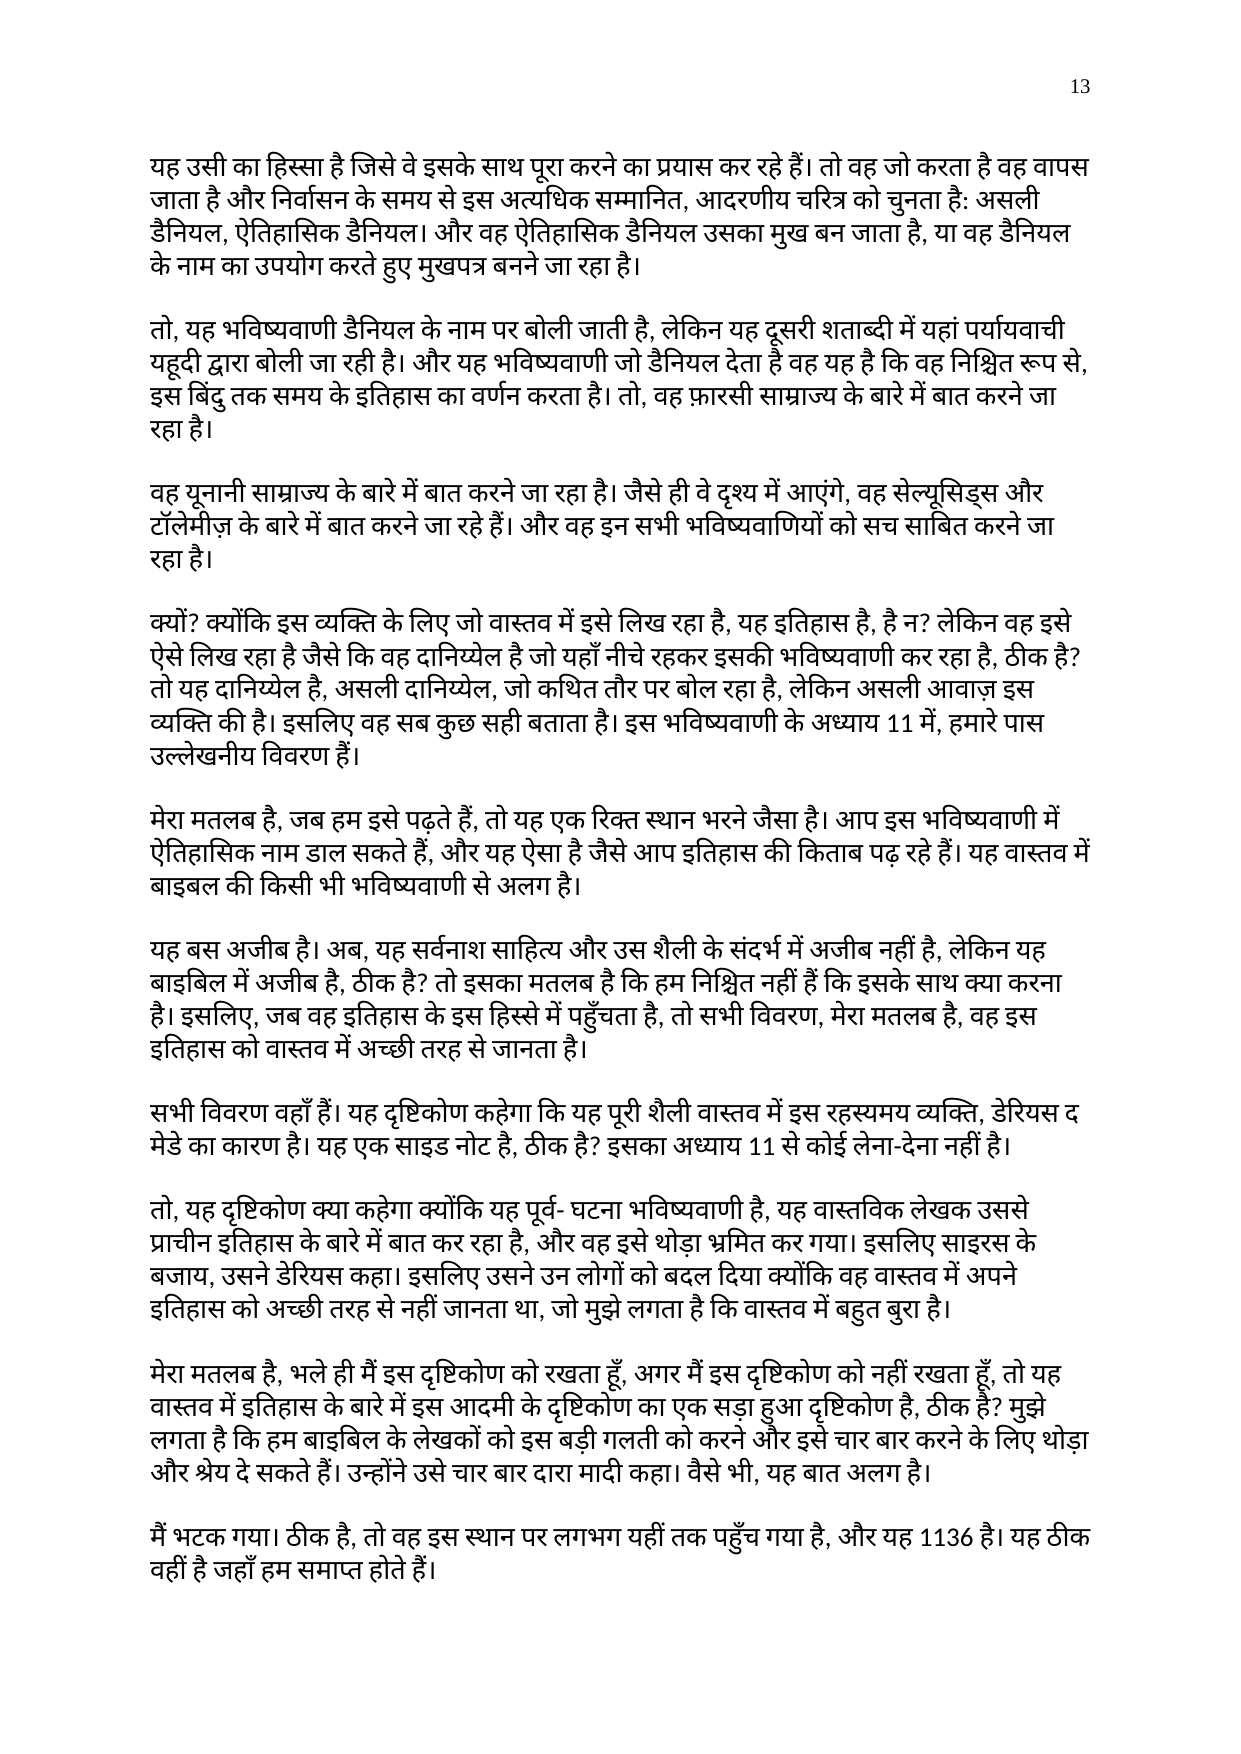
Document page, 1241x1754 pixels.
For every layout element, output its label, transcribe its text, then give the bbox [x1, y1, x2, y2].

text वह यूनानी साम्राज्य के बारे में बात करने जा रहा है। जैसे ही वे दृश्य में आएंगे, वह सेल्यूसिड्स और टॉलेमीज़ के बारे में बात करने जा रहे हैं। और वह इन सभी भविष्यवाणियों को सच साबित करने जा रहा है। [150, 476, 1090, 576]
text यह उसी का हिस्सा है जिसे वे इसके साथ पूरा करने का प्रयास कर रहे हैं। तो वह जो करता है वह वापस जाता है और निर्वासन के समय से इस अत्यधिक सम्मानित, आदरणीय चरित्र को चुनता है: असली डैनियल, ऐतिहासिक डैनियल। और वह ऐतिहासिक डैनियल उसका मुख बन जाता है, या वह डैनियल के नाम का उपयोग करते हुए मुखपत्र बनने जा रहा है। [150, 150, 1090, 282]
text मेरा मतलब है, भले ही मैं इस दृष्टिकोण को रखता हूँ, अगर मैं इस दृष्टिकोण को नहीं रखता हूँ, तो यह वास्तव में इतिहास के बारे में इस आदमी के दृष्टिकोण का एक सड़ा हुआ दृष्टिकोण है, ठीक है? मुझे लगता है कि हम बाइबिल के लेखकों को इस बड़ी गलती को करने और इसे चार बार करने के लिए थोड़ा और श्रेय दे सकते हैं। उन्होंने उसे चार बार दारा मादी कहा। वैसे भी, यह बात अलग है। [150, 1357, 1090, 1489]
text मेरा मतलब है, जब हम इसे पढ़ते हैं, तो यह एक रिक्त स्थान भरने जैसा है। आप इस भविष्यवाणी में ऐतिहासिक नाम डाल सकते हैं, और यह ऐसा है जैसे आप इतिहास की किताब पढ़ रहे हैं। यह वास्तव में बाइबल की किसी भी भविष्यवाणी से अलग है। [150, 803, 1090, 902]
text सभी विवरण वहाँ हैं। यह दृष्टिकोण कहेगा कि यह पूरी शैली वास्तव में इस रहस्यमय व्यक्ति, डेरियस द मेडे का कारण है। यह एक साइड नोट है, ठीक है? इसका अध्याय 11 से कोई लेना-देना नहीं है। [150, 1096, 1090, 1162]
text तो, यह दृष्टिकोण क्या कहेगा क्योंकि यह पूर्व- घटना भविष्यवाणी है, यह वास्तविक लेखक उससे प्राचीन इतिहास के बारे में बात कर रहा है, और वह इसे थोड़ा भ्रमित कर गया। इसलिए साइरस के बजाय, उसने डेरियस कहा। इसलिए उसने उन लोगों को बदल दिया क्योंकि वह वास्तव में अपने इतिहास को अच्छी तरह से नहीं जानता था, जो मुझे लगता है कि वास्तव में बहुत बुरा है। [150, 1193, 1090, 1326]
text मैं भटक गया। ठीक है, तो वह इस स्थान पर लगभग यहीं तक पहुँच गया है, और यह 1136 है। यह ठीक वहीं है जहाँ हम समाप्त होते हैं। [150, 1520, 1090, 1586]
text यह बस अजीब है। अब, यह सर्वनाश साहित्य और उस शैली के संदर्भ में अजीब नहीं है, लेकिन यह बाइबिल में अजीब है, ठीक है? तो इसका मतलब है कि हम निश्चित नहीं हैं कि इसके साथ क्या करना है। इसलिए, जब वह इतिहास के इस हिस्से में पहुँचता है, तो सभी विवरण, मेरा मतलब है, वह इस इतिहास को वास्तव में अच्छी तरह से जानता है। [150, 933, 1090, 1065]
text क्यों? क्योंकि इस व्यक्ति के लिए जो वास्तव में इसे लिख रहा है, यह इतिहास है, है न? लेकिन वह इसे ऐसे लिख रहा है जैसे कि वह दानिय्येल है जो यहाँ नीचे रहकर इसकी भविष्यवाणी कर रहा है, ठीक है? तो यह दानिय्येल है, असली दानिय्येल, जो कथित तौर पर बोल रहा है, लेकिन असली आवाज़ इस व्यक्ति की है। इसलिए वह सब कुछ सही बताता है। इस भविष्यवाणी के अध्याय 11 में, हमारे पास उल्लेखनीय विवरण हैं। [150, 607, 1090, 772]
text तो, यह भविष्यवाणी डैनियल के नाम पर बोली जाती है, लेकिन यह दूसरी शताब्दी में यहां पर्यायवाची यहूदी द्वारा बोली जा रही है। और यह भविष्यवाणी जो डैनियल देता है वह यह है कि वह निश्चित रूप से, इस बिंदु तक समय के इतिहास का वर्णन करता है। तो, वह फ़ारसी साम्राज्य के बारे में बात करने जा रहा है। [150, 313, 1090, 445]
